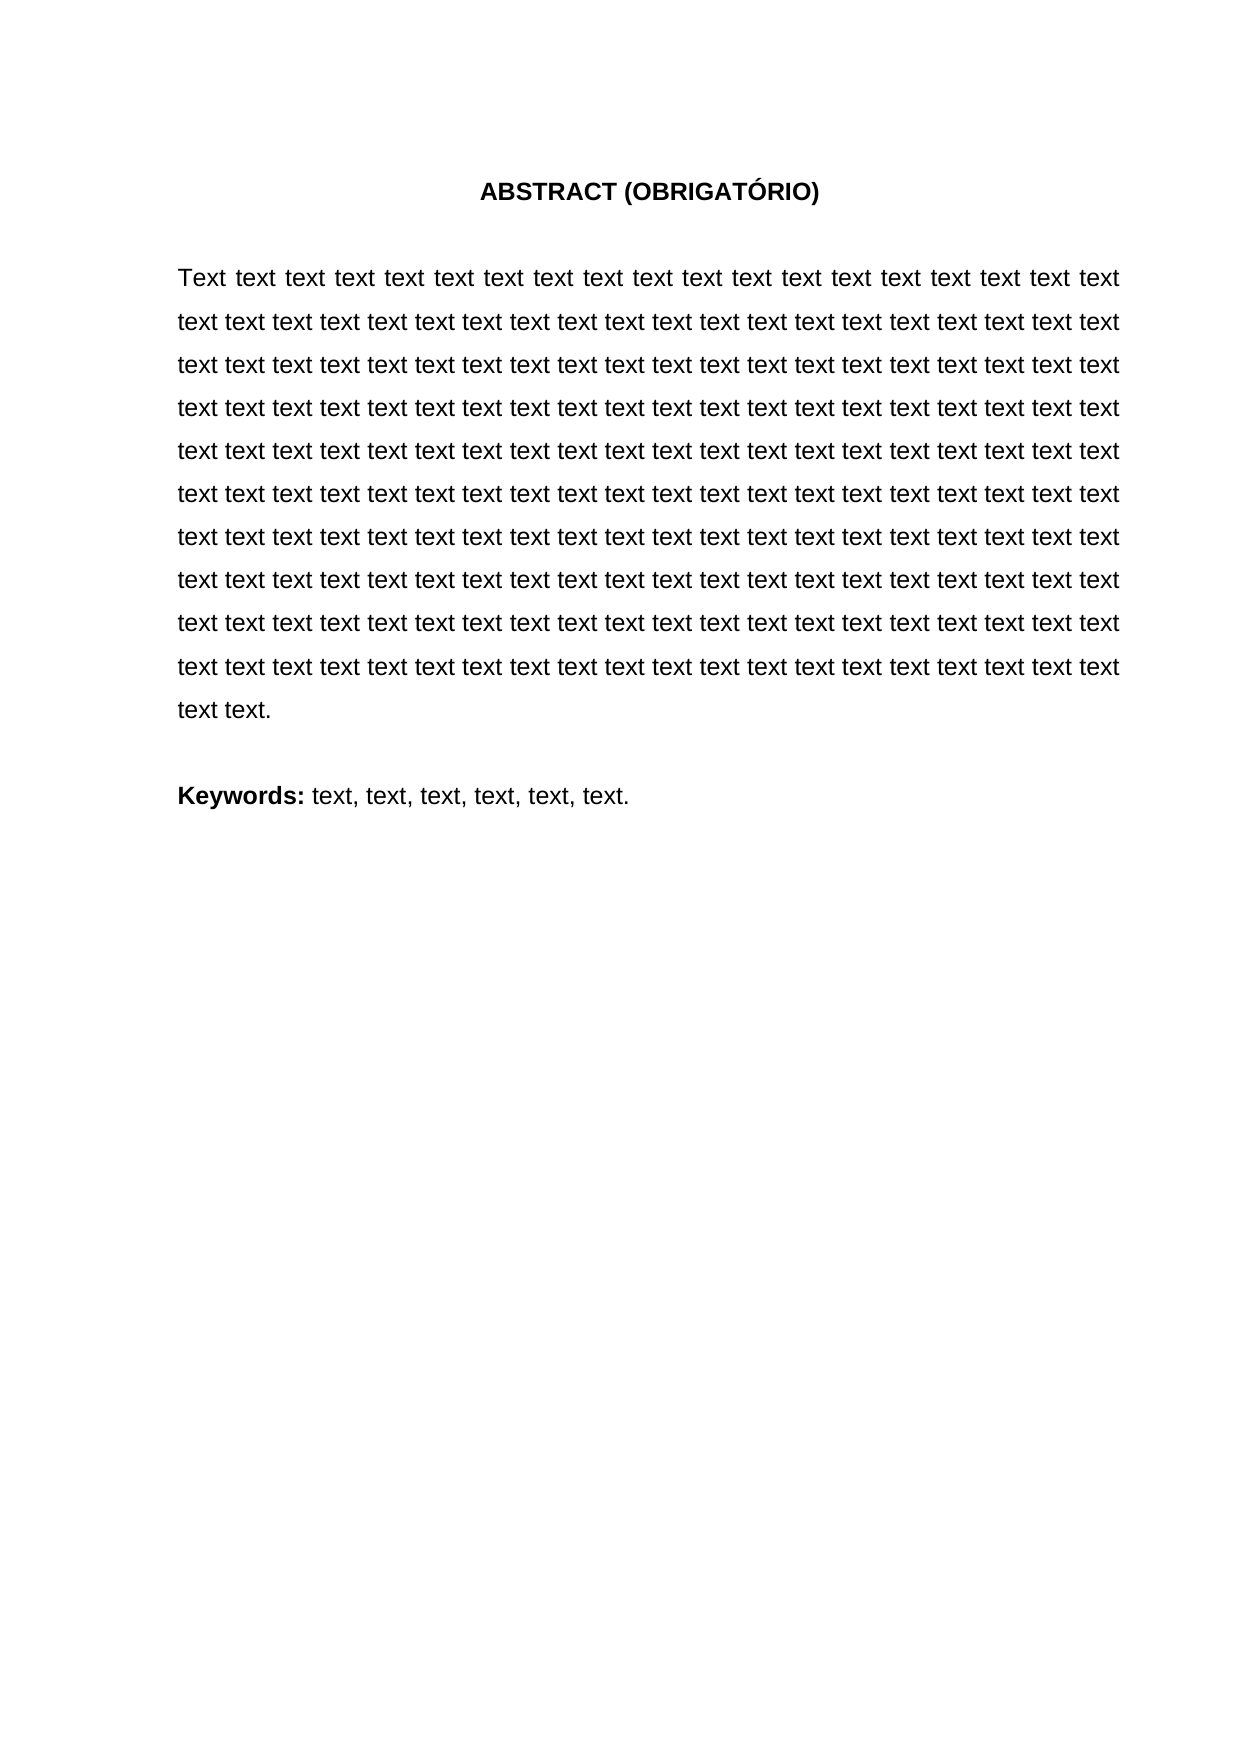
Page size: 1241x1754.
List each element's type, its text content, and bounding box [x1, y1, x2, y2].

text Text text text text text text text text text text text text text text text text text text text text text text text text text text text text text text text text text text text text text text text text text text text text text text text text text text text text text text text text text text text text text text text text text text text text text text text text text text text text text text text text text text text text text text text text text text text text text text text text text text text text text text text text text text text text text text text text text text text text text text text text text text text text text text text text text text text text text text text text text text text text text text text text text text text text text text text text text text text text text text text text text text text text text text text text text text text text text text text text text text text text text text text text text text text text text text text text text text text text text text text text text. [177, 263, 1122, 723]
text Keywords: text, text, text, text, text, text. [177, 781, 1122, 810]
text ABSTRACT (OBRIGATÓRIO) [177, 177, 1122, 206]
